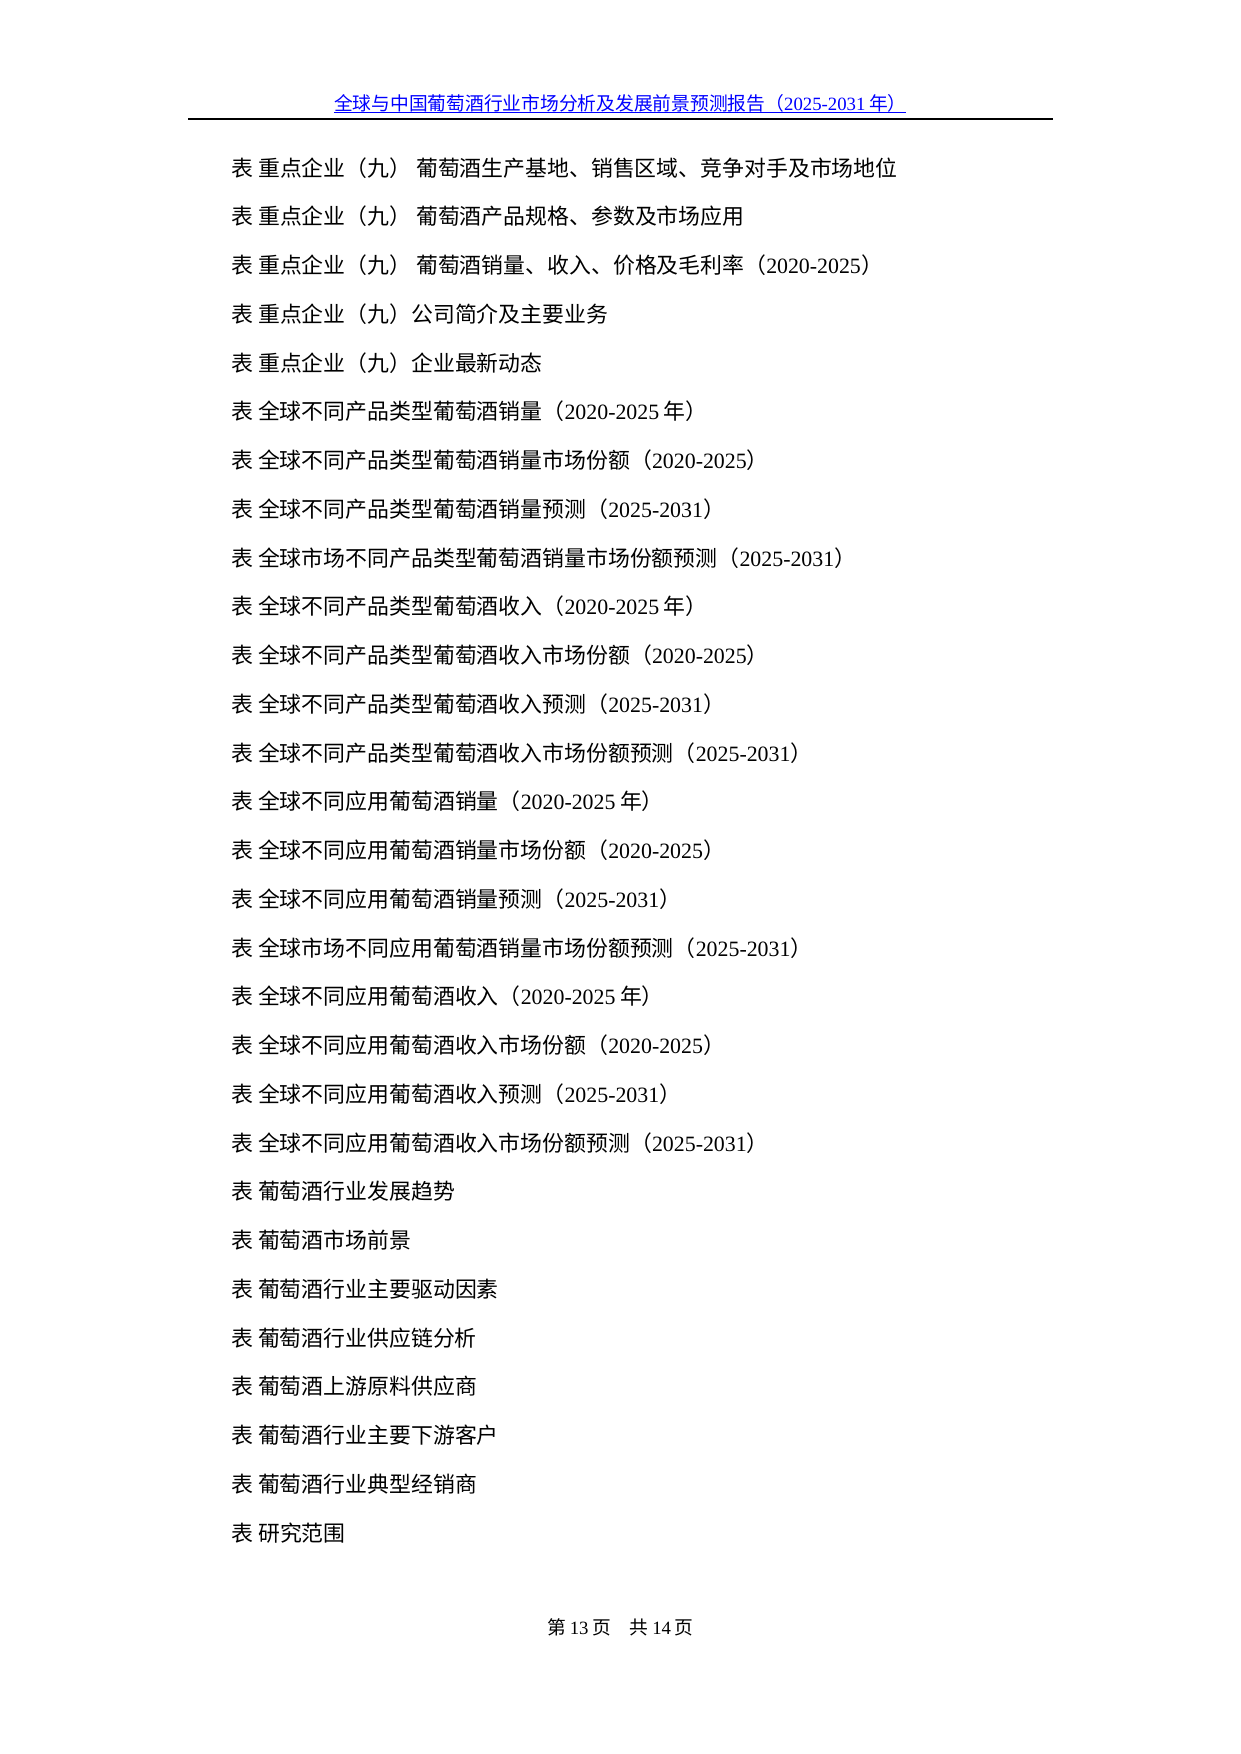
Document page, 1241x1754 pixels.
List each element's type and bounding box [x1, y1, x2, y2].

text [187, 150, 1053, 1548]
